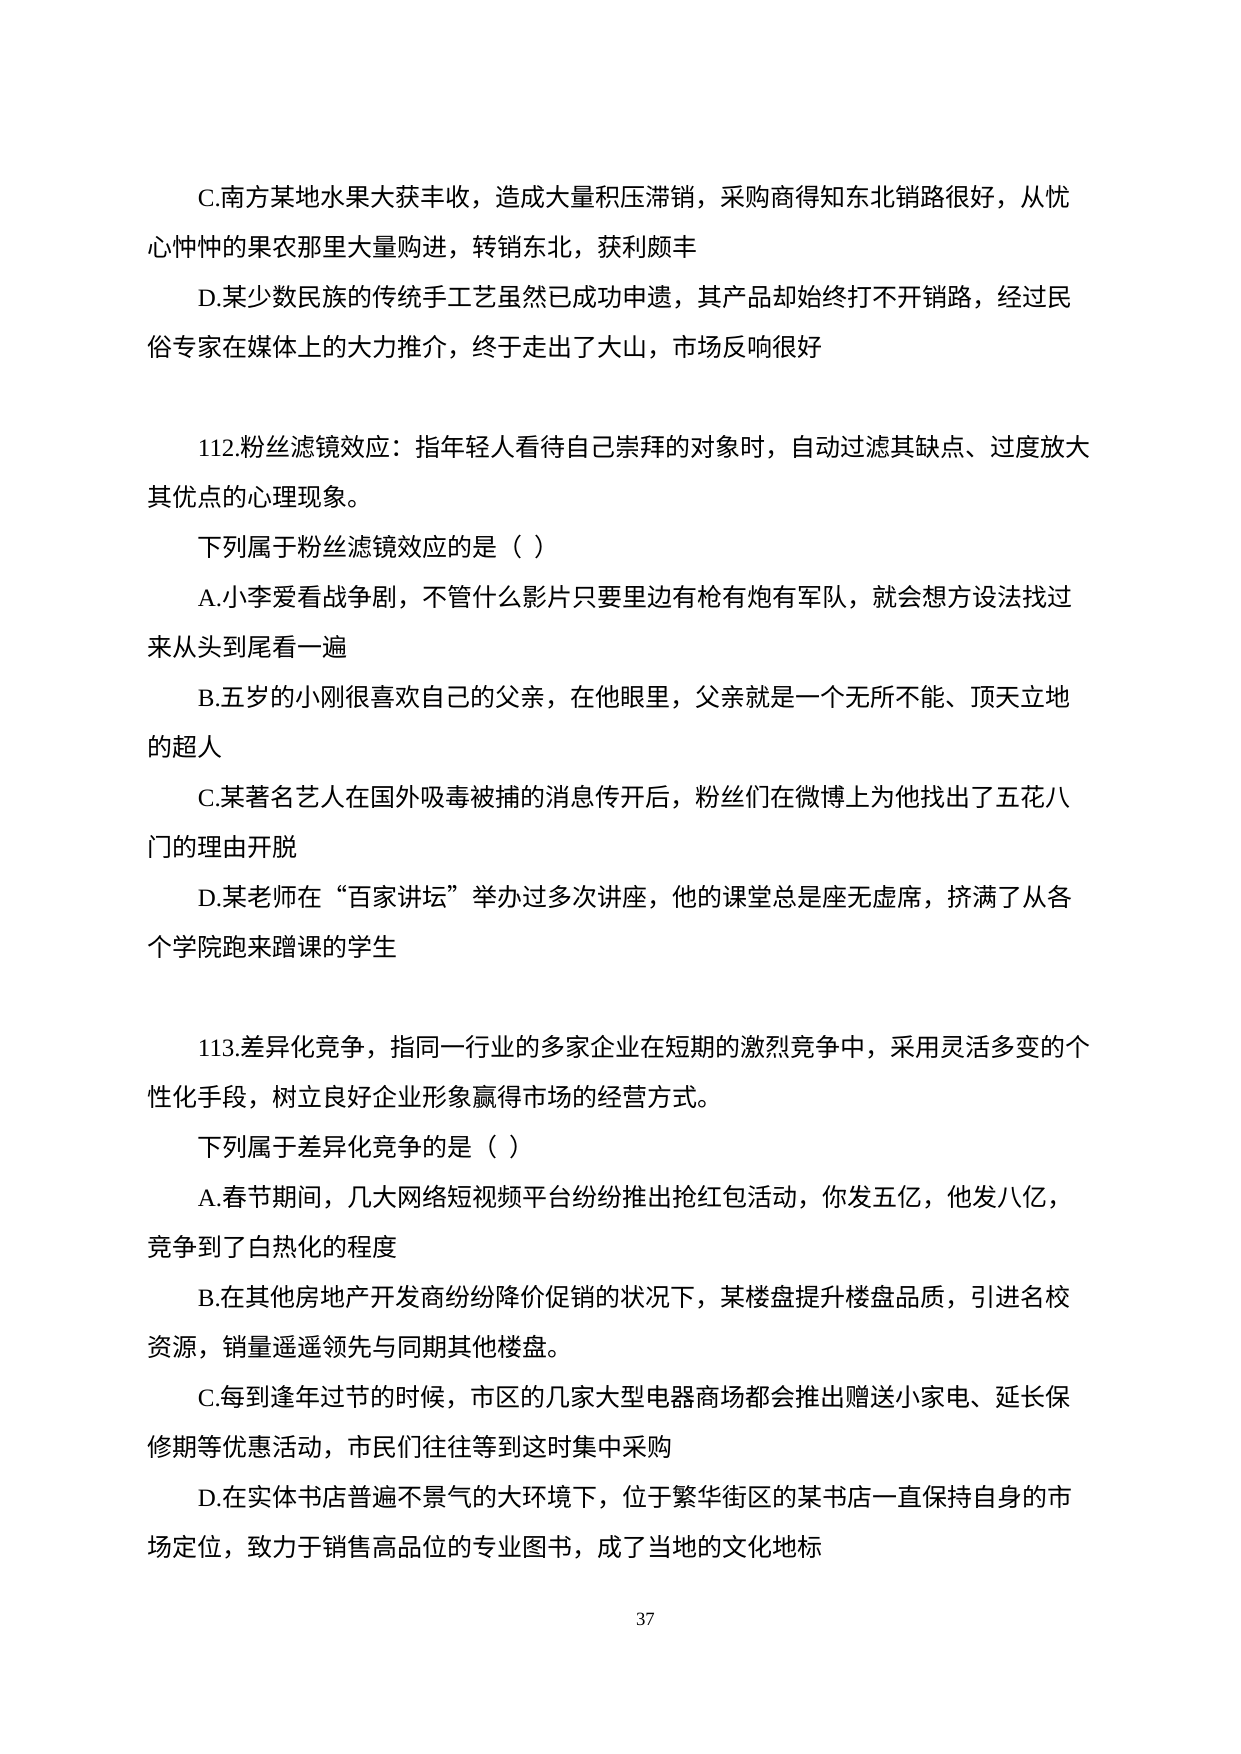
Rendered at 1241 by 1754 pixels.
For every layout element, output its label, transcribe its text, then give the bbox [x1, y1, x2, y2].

text B.五岁的小刚很喜欢自己的父亲，在他眼里，父亲就是一个无所不能、顶天立地的超人 [148, 664, 1092, 764]
text C.南方某地水果大获丰收，造成大量积压滞销，采购商得知东北销路很好，从忧心忡忡的果农那里大量购进，转销东北，获利颇丰 [148, 164, 1092, 264]
text A.春节期间，几大网络短视频平台纷纷推出抢红包活动，你发五亿，他发八亿，竞争到了白热化的程度 [148, 1164, 1092, 1264]
text D.某少数民族的传统手工艺虽然已成功申遗，其产品却始终打不开销路，经过民俗专家在媒体上的大力推介，终于走出了大山，市场反响很好 [148, 264, 1092, 364]
text A.小李爱看战争剧，不管什么影片只要里边有枪有炮有军队，就会想方设法找过来从头到尾看一遍 [148, 564, 1092, 664]
text 113.差异化竞争，指同一行业的多家企业在短期的激烈竞争中，采用灵活多变的个性化手段，树立良好企业形象赢得市场的经营方式。 [148, 1014, 1092, 1114]
text 下列属于差异化竞争的是（ ） [148, 1114, 1092, 1164]
text 112.粉丝滤镜效应：指年轻人看待自己崇拜的对象时，自动过滤其缺点、过度放大其优点的心理现象。 [148, 414, 1092, 514]
text 下列属于粉丝滤镜效应的是（ ） [148, 514, 1092, 564]
text D.在实体书店普遍不景气的大环境下，位于繁华街区的某书店一直保持自身的市场定位，致力于销售高品位的专业图书，成了当地的文化地标 [148, 1464, 1092, 1564]
text B.在其他房地产开发商纷纷降价促销的状况下，某楼盘提升楼盘品质，引进名校资源，销量遥遥领先与同期其他楼盘。 [148, 1264, 1092, 1364]
text D.某老师在“百家讲坛”举办过多次讲座，他的课堂总是座无虚席，挤满了从各个学院跑来蹭课的学生 [148, 864, 1092, 964]
text C.某著名艺人在国外吸毒被捕的消息传开后，粉丝们在微博上为他找出了五花八门的理由开脱 [148, 764, 1092, 864]
text C.每到逢年过节的时候，市区的几家大型电器商场都会推出赠送小家电、延长保修期等优惠活动，市民们往往等到这时集中采购 [148, 1364, 1092, 1464]
